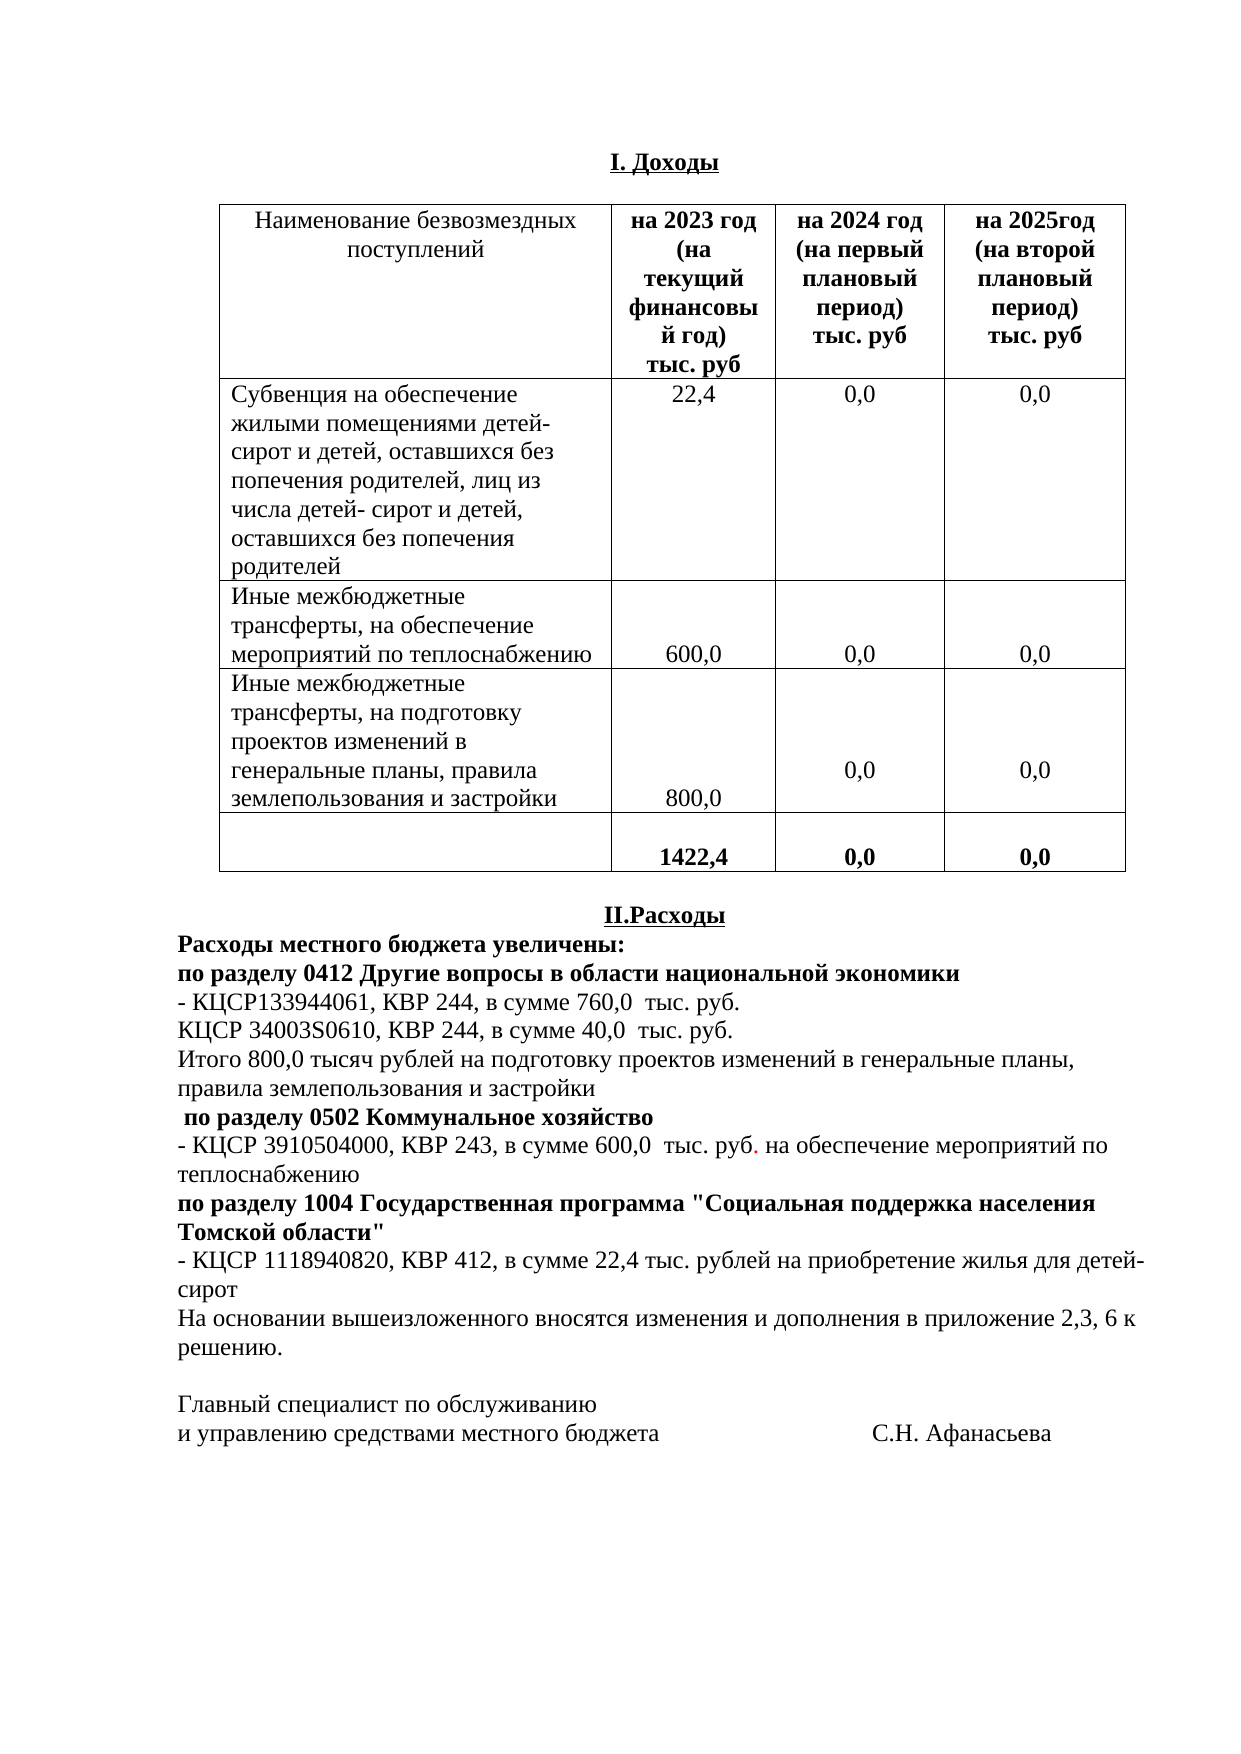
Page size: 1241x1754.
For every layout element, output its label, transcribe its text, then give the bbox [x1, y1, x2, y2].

text по разделу 0502 Коммунальное хозяйство [177, 1102, 1152, 1131]
text Расходы местного бюджета увеличены: [177, 929, 1152, 958]
text КЦСР 34003S0610, КВР 244, в сумме 40,0 тыс. руб. [177, 1016, 1152, 1044]
table_cell 1422,4 [612, 813, 775, 871]
table_header Наименование безвозмездных поступлений [220, 205, 611, 378]
table_cell 0,0 [945, 669, 1125, 812]
table_cell 0,0 [776, 379, 944, 580]
table_cell 0,0 [945, 581, 1125, 667]
table_cell 800,0 [612, 669, 775, 812]
text На основании вышеизложенного вносятся изменения и дополнения в приложение 2,3, 6 к решению. [177, 1303, 1152, 1361]
text по разделу 0412 Другие вопросы в области национальной экономики [177, 958, 1152, 987]
table_header на 2024 год (на первый плановый период) тыс. руб [776, 205, 944, 378]
table_header на 2025год (на второй плановый период) тыс. руб [945, 205, 1125, 378]
table_cell 600,0 [612, 581, 775, 667]
table_cell 0,0 [776, 669, 944, 812]
text и управлению средствами местного бюджета С.Н. Афанасьева [177, 1418, 1152, 1447]
text Главный специалист по обслуживанию [177, 1389, 1152, 1418]
text по разделу 1004 Государственная программа "Социальная поддержка населения Томской области" [177, 1188, 1152, 1246]
text - КЦСР 3910504000, КВР 243, в сумме 600,0 тыс. руб. на обеспечение мероприятий по теплоснабжению [177, 1131, 1152, 1188]
text - КЦСР 1118940820, КВР 412, в сумме 22,4 тыс. рублей на приобретение жилья для детей-сирот [177, 1246, 1152, 1303]
table_cell Субвенция на обеспечение жилыми помещениями детей-сирот и детей, оставшихся без попечения родителей, лиц из числа детей- сирот и детей, оставшихся без попечения родителей [220, 379, 611, 580]
table_cell Иные межбюджетные трансферты, на подготовку проектов изменений в генеральные планы, правила землепользования и застройки [220, 669, 611, 812]
text Итого 800,0 тысяч рублей на подготовку проектов изменений в генеральные планы, правила землепользования и застройки [177, 1044, 1152, 1102]
text I. Доходы [177, 147, 1152, 176]
table_cell 0,0 [945, 813, 1125, 871]
table_cell Иные межбюджетные трансферты, на обеспечение мероприятий по теплоснабжению [220, 581, 611, 667]
text II.Расходы [177, 901, 1152, 929]
table_header на 2023 год (на текущий финансовый год) тыс. руб [612, 205, 775, 378]
table_cell 22,4 [612, 379, 775, 580]
table_cell [220, 813, 611, 871]
table_cell 0,0 [776, 813, 944, 871]
table_cell 0,0 [945, 379, 1125, 580]
text - КЦСР133944061, КВР 244, в сумме 760,0 тыс. руб. [177, 987, 1152, 1016]
table_cell 0,0 [776, 581, 944, 667]
